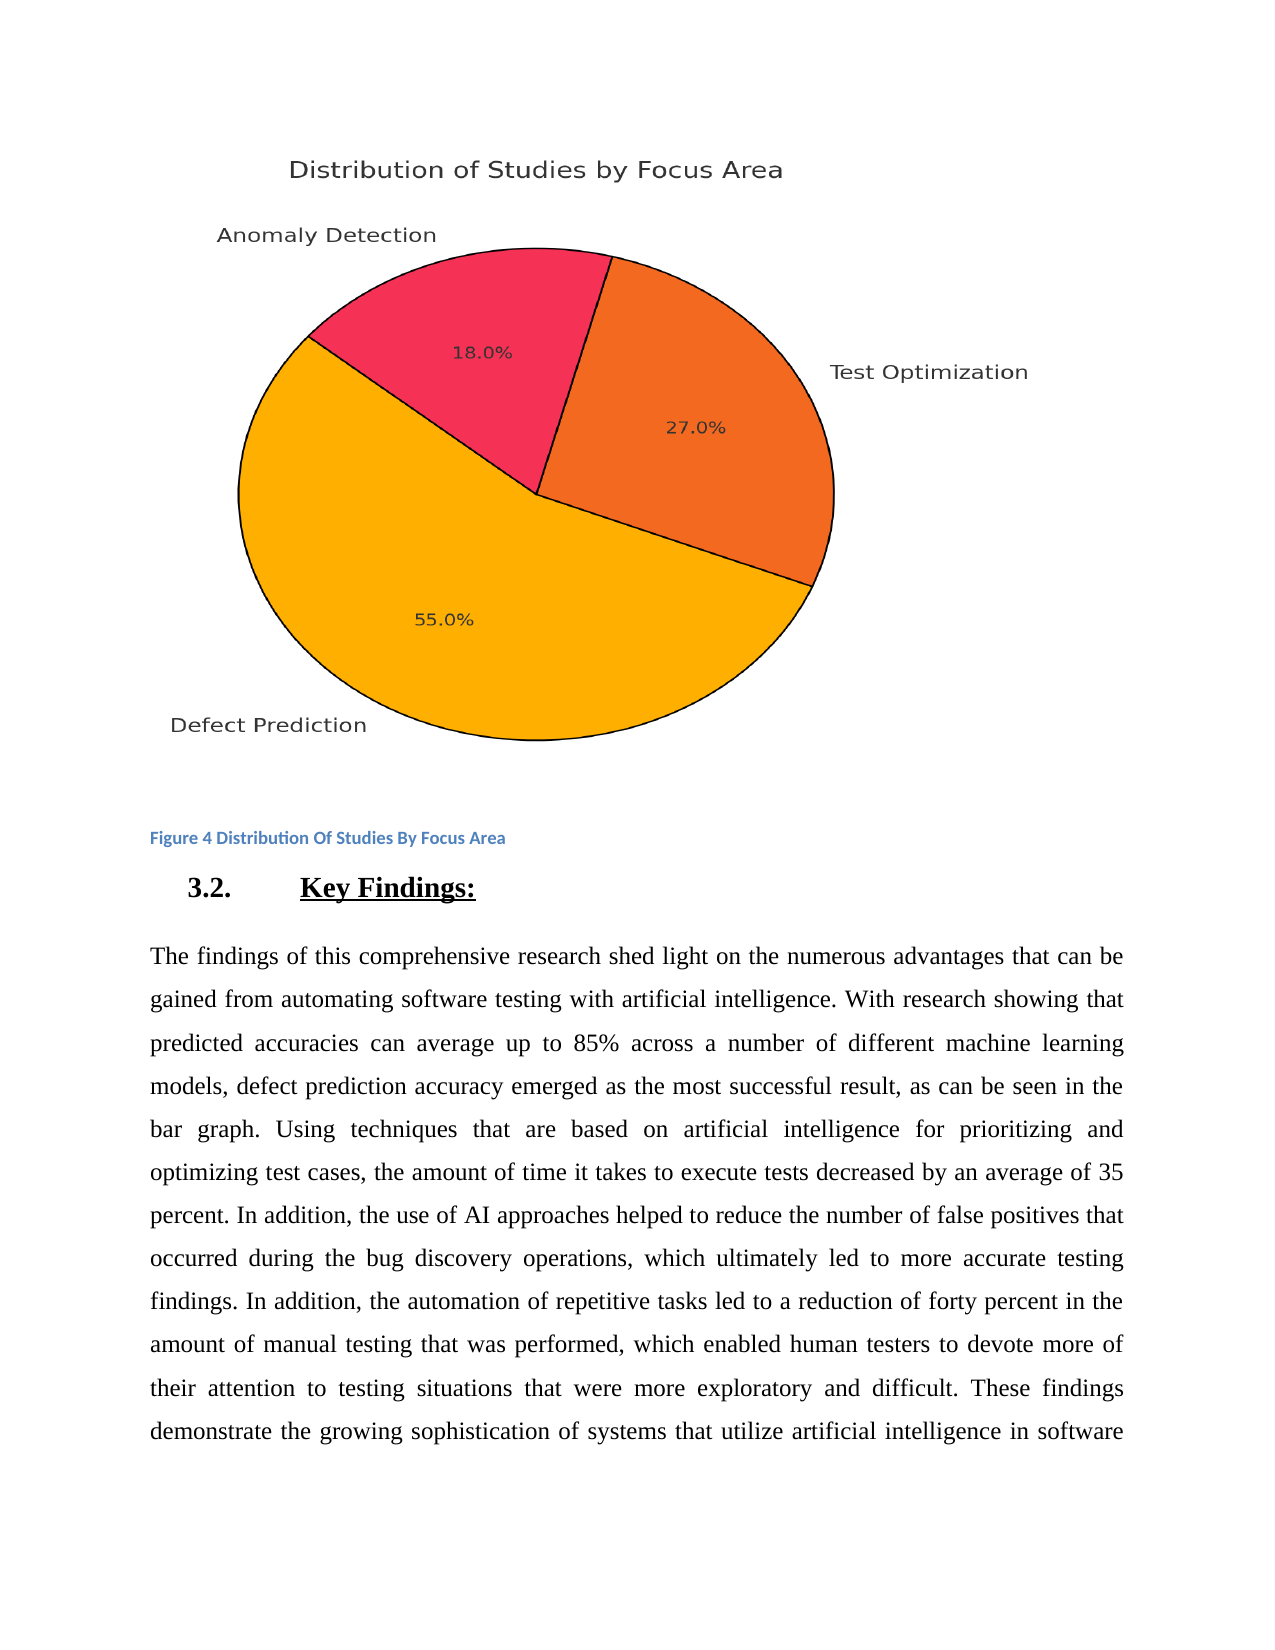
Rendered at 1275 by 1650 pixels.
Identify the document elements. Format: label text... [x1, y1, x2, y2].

list Key Findings: [187, 870, 1125, 904]
picture [150, 150, 1042, 813]
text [150, 941, 1125, 1444]
text Figure 4 Distribution Of Studies By Focus Area [150, 826, 1125, 849]
